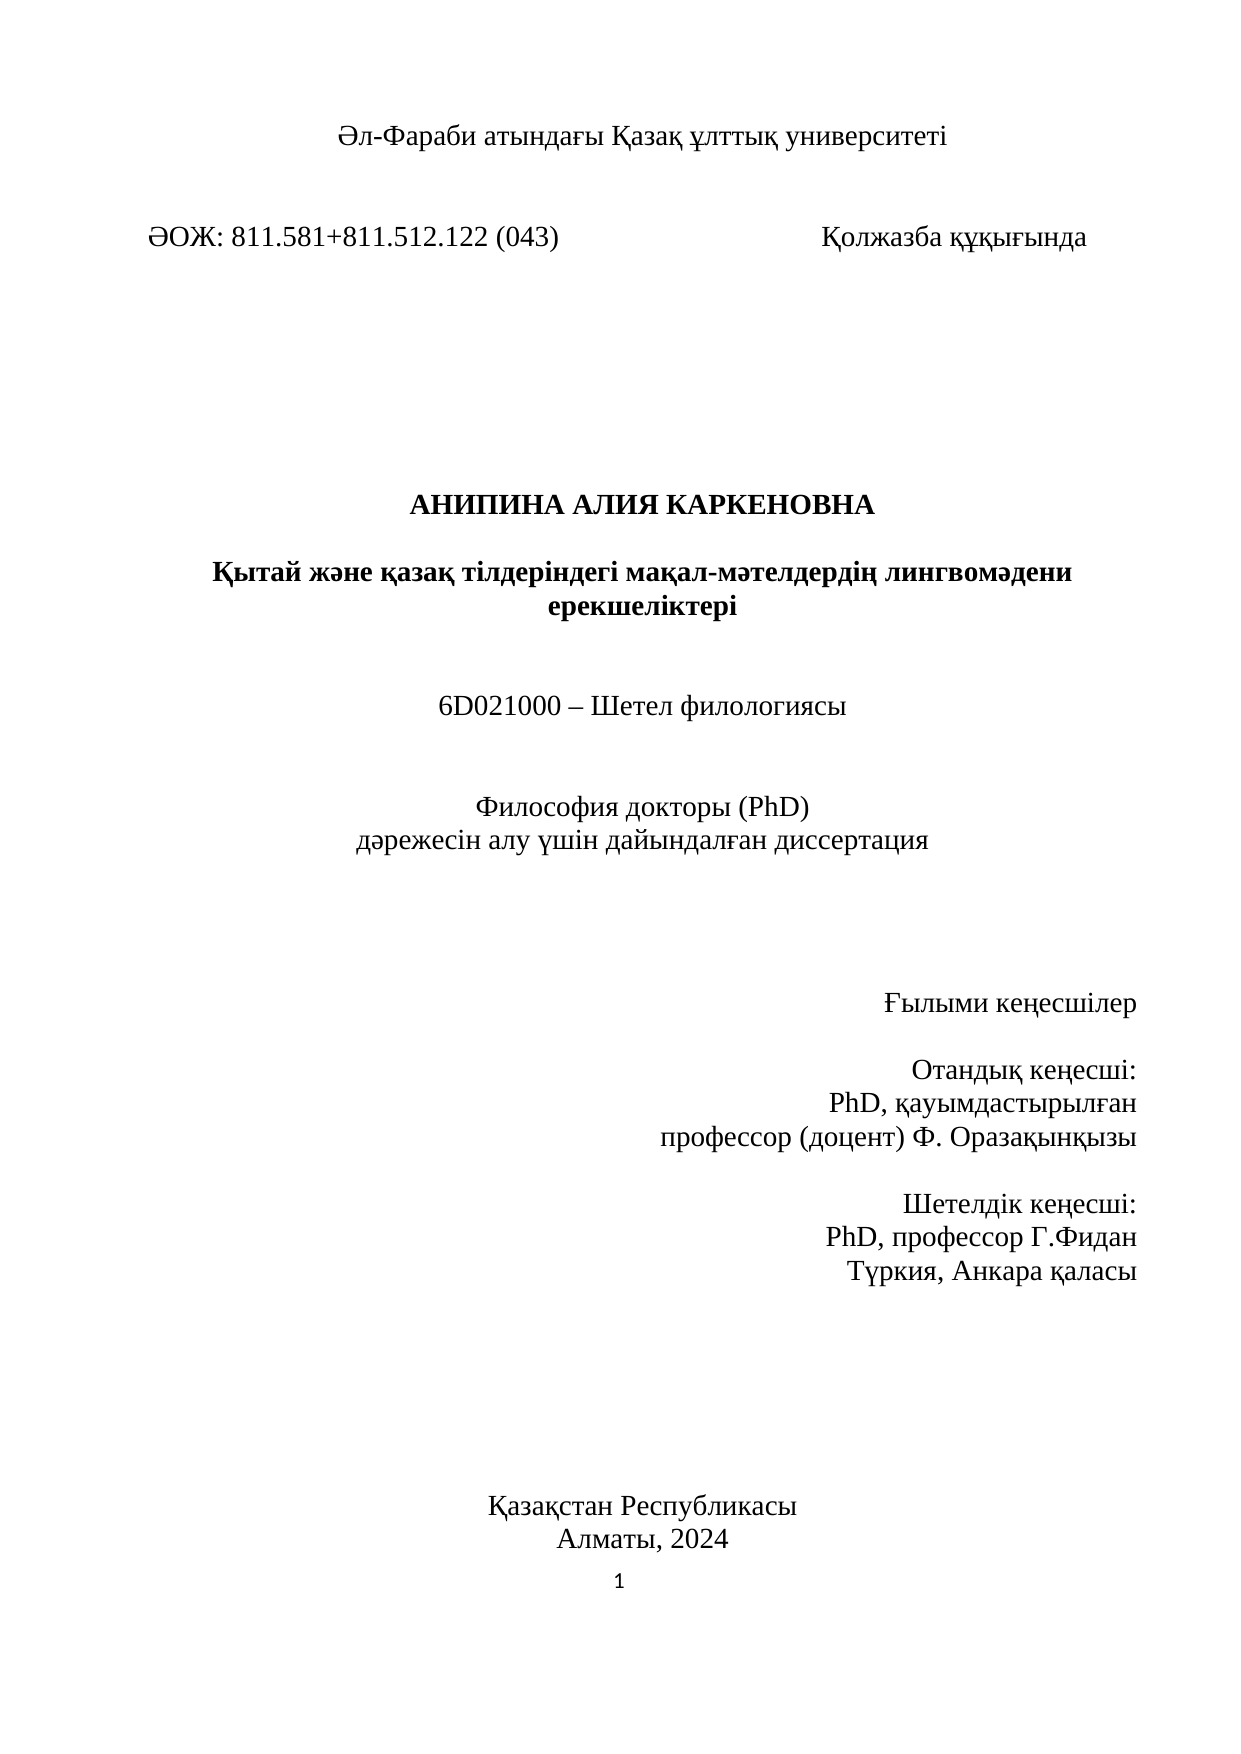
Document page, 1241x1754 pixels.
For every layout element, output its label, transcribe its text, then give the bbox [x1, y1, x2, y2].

text дәрежесін алу үшін дайындалған диссертация [148, 822, 1137, 856]
text 6D021000 – Шетел филологиясы [148, 688, 1137, 722]
text Философия докторы (PhD) [148, 789, 1137, 822]
text ӘОЖ: 811.581+811.512.122 (043) Қолжазба құқығында [148, 219, 1137, 252]
text PhD, қауымдастырылған [148, 1085, 1137, 1119]
text Түркия, Анкара қаласы [148, 1253, 1137, 1287]
text Әл-Фараби атындағы Қазақ ұлттық университеті [148, 118, 1137, 152]
text Қазақстан Республикасы [148, 1488, 1137, 1521]
text профессор (доцент) Ф. Оразақынқызы [148, 1119, 1137, 1152]
text Қытай және қазақ тілдеріндегі мақал-мәтелдердің лингвомәдени ерекшеліктері [148, 554, 1137, 621]
text АНИПИНА АЛИЯ КАРКЕНОВНА [148, 487, 1137, 521]
text Шетелдік кеңесші: [148, 1186, 1137, 1219]
text PhD, профессор Г.Фидан [148, 1219, 1137, 1253]
text Алматы, 2024 [148, 1521, 1137, 1555]
text Отандық кеңесші: [148, 1052, 1137, 1085]
text Ғылыми кеңесшілер [148, 985, 1137, 1018]
